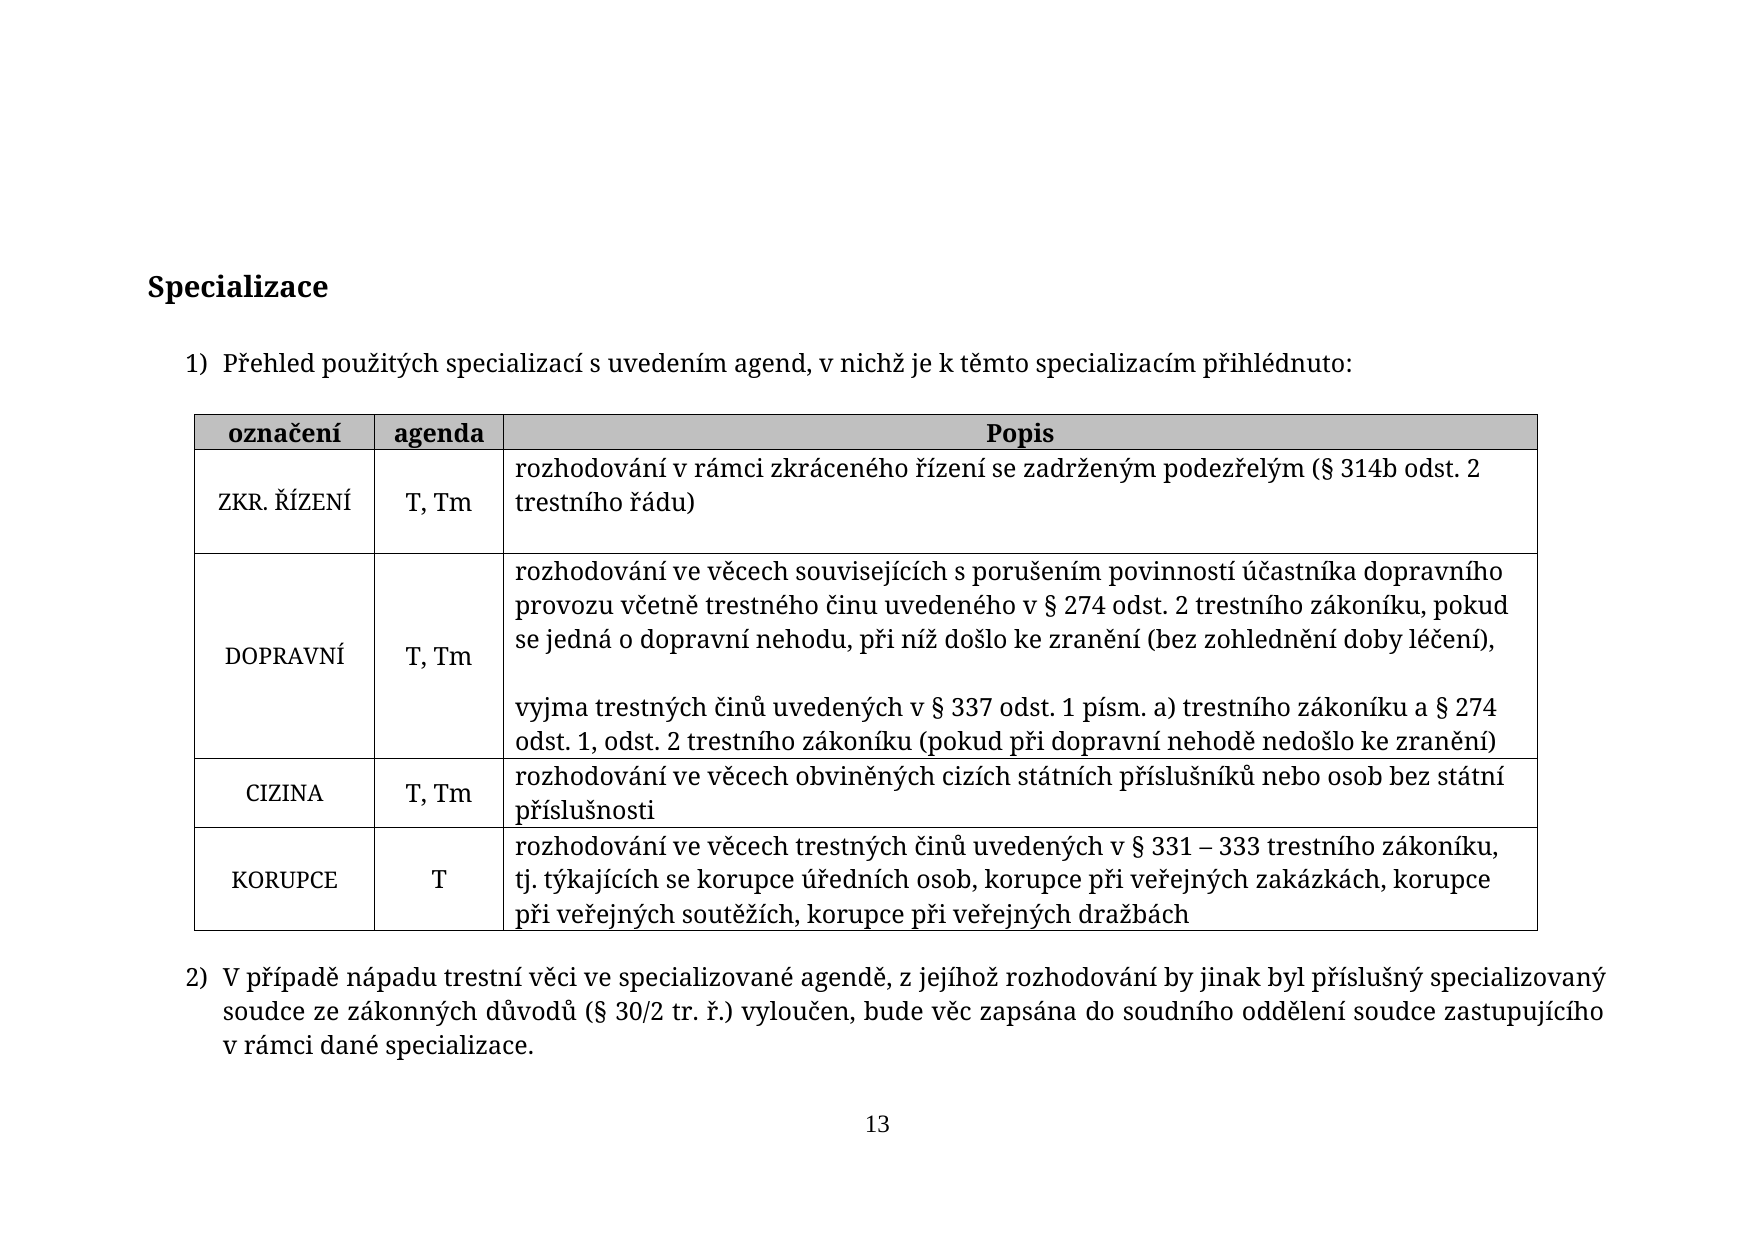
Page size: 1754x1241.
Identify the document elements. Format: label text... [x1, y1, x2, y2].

table_header agenda [375, 415, 503, 449]
table_cell T, Tm [375, 554, 503, 758]
table_header označení [195, 415, 374, 449]
text Specializace [148, 267, 1606, 306]
table_cell T [375, 828, 503, 930]
table_cell rozhodování ve věcech obviněných cizích státních příslušníků nebo osob bez státní příslušnosti [504, 759, 1537, 827]
table_cell KORUPCE [195, 828, 374, 930]
table_cell T, Tm [375, 450, 503, 552]
table_cell DOPRAVNÍ [195, 554, 374, 758]
table_cell rozhodování ve věcech trestných činů uvedených v § 331 – 333 trestního zákoníku, tj. týkajících se korupce úředních osob, korupce při veřejných zakázkách, korupce při veřejných soutěžích, korupce při veřejných dražbách [504, 828, 1537, 930]
table_header Popis [504, 415, 1537, 449]
table_cell rozhodování ve věcech souvisejících s porušením povinností účastníka dopravního provozu včetně trestného činu uvedeného v § 274 odst. 2 trestního zákoníku, pokud se jedná o dopravní nehodu, při níž došlo ke zranění (bez zohlednění doby léčení), vyjma trestných činů uvedených v § 337 odst. 1 písm. a) trestního zákoníku a § 274 odst. 1, odst. 2 trestního zákoníku (pokud při dopravní nehodě nedošlo ke zranění) [504, 554, 1537, 758]
list Přehled použitých specializací s uvedením agend, v nichž je k těmto specializacím přihlédnuto: [185, 346, 1606, 380]
table_cell ZKR. ŘÍZENÍ [195, 450, 374, 552]
table_cell T, Tm [375, 759, 503, 827]
table_cell CIZINA [195, 759, 374, 827]
table_cell rozhodování v rámci zkráceného řízení se zadrženým podezřelým (§ 314b odst. 2 trestního řádu) [504, 450, 1537, 552]
list V případě nápadu trestní věci ve specializované agendě, z jejíhož rozhodování by jinak byl příslušný specializovaný soudce ze zákonných důvodů (§ 30/2 tr. ř.) vyloučen, bude věc zapsána do soudního oddělení soudce zastupujícího v rámci dané specializace. [185, 959, 1606, 1062]
